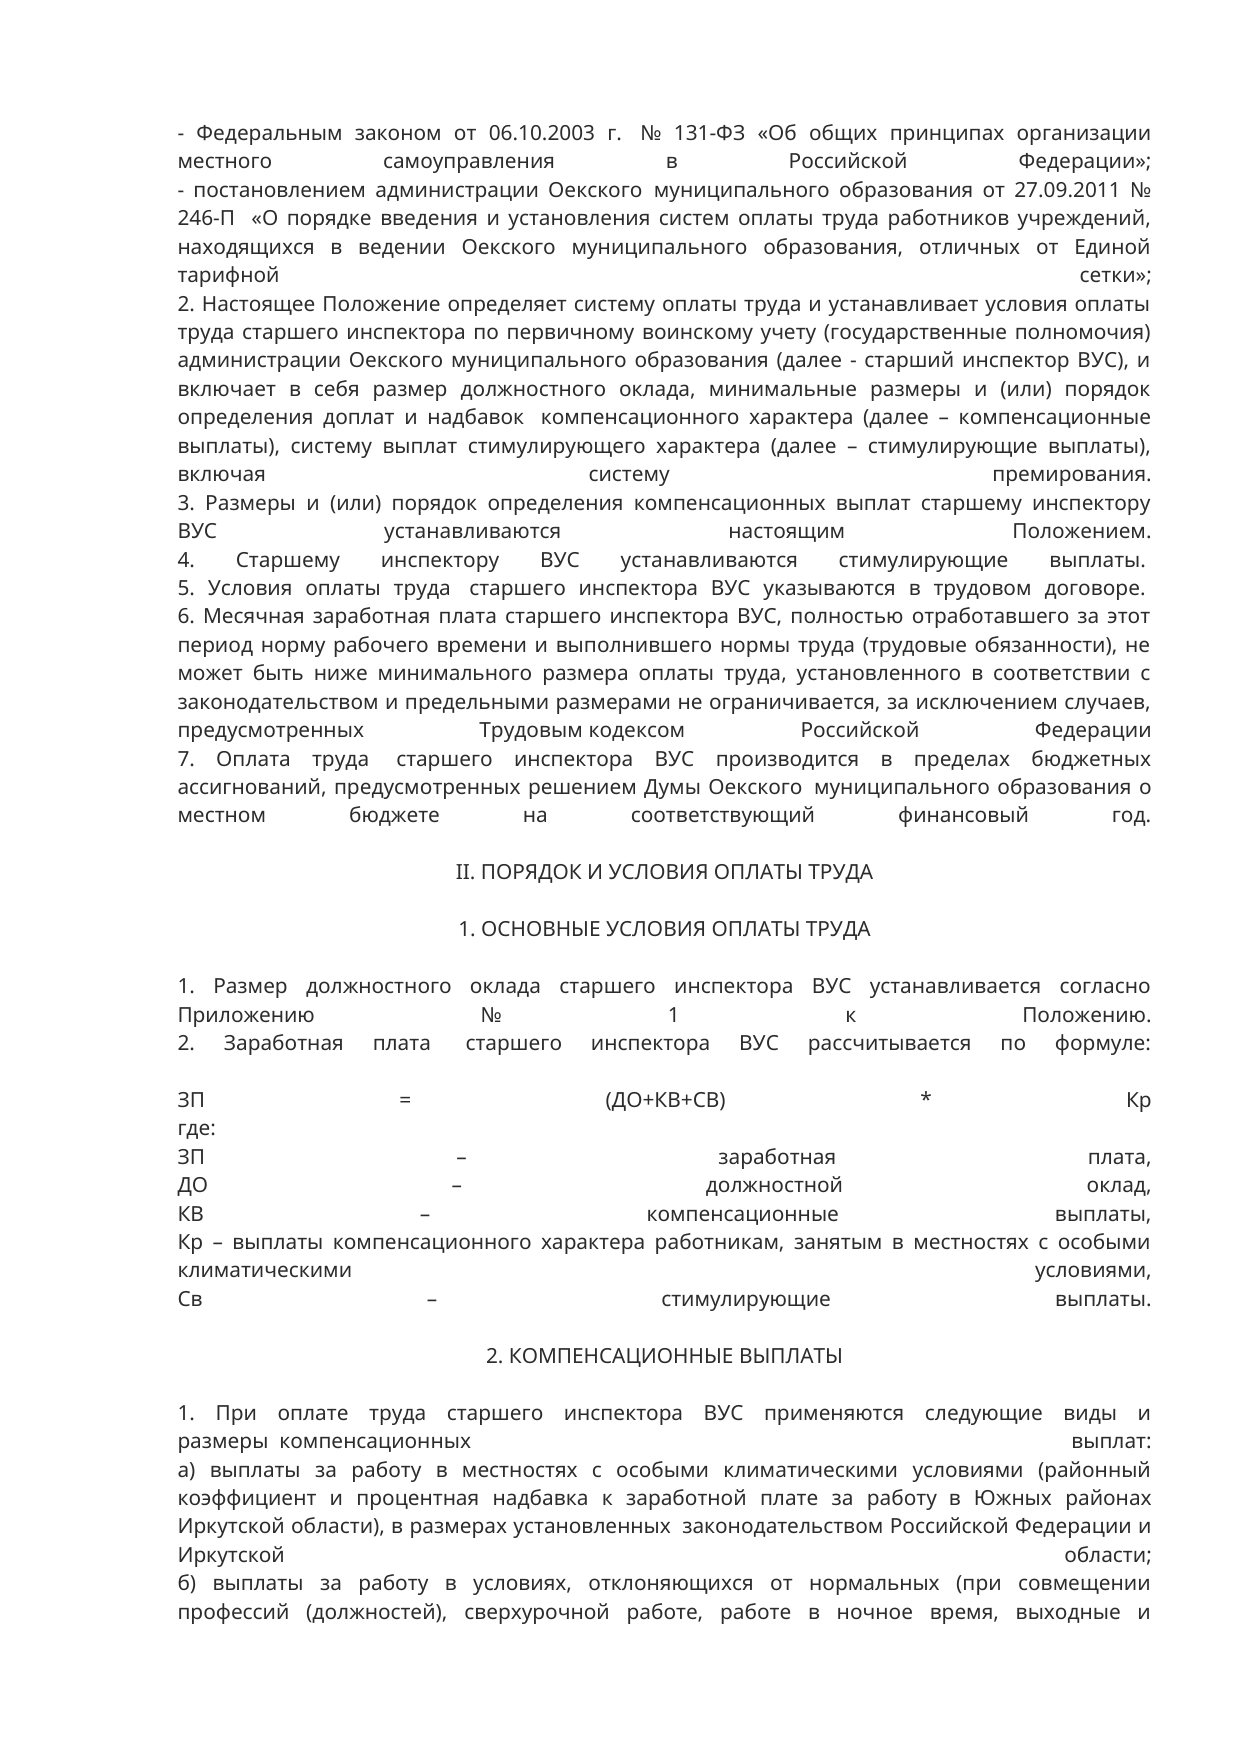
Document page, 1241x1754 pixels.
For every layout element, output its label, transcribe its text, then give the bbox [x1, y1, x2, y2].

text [177, 1369, 1152, 1625]
text II. ПОРЯДОК И УСЛОВИЯ ОПЛАТЫ ТРУДА [177, 857, 1152, 886]
text 1. ОСНОВНЫЕ УСЛОВИЯ ОПЛАТЫ ТРУДА [177, 914, 1152, 943]
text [177, 118, 1152, 857]
text 2. КОМПЕНСАЦИОННЫЕ ВЫПЛАТЫ [177, 1341, 1152, 1369]
text 1. Размер должностного оклада старшего инспектора ВУС устанавливается согласно Приложению № 1 к Положению. 2. Заработная плата старшего инспектора ВУС рассчитывается по формуле: ЗП = (ДО+КВ+СВ) * Кр где: ЗП – заработная плата, ДО – должностной оклад, КВ – компенсационные выплаты, Кр – выплаты компенсационного характера работникам, занятым в местностях с особыми климатическими условиями, Св – стимулирующие выплаты. [177, 943, 1152, 1341]
